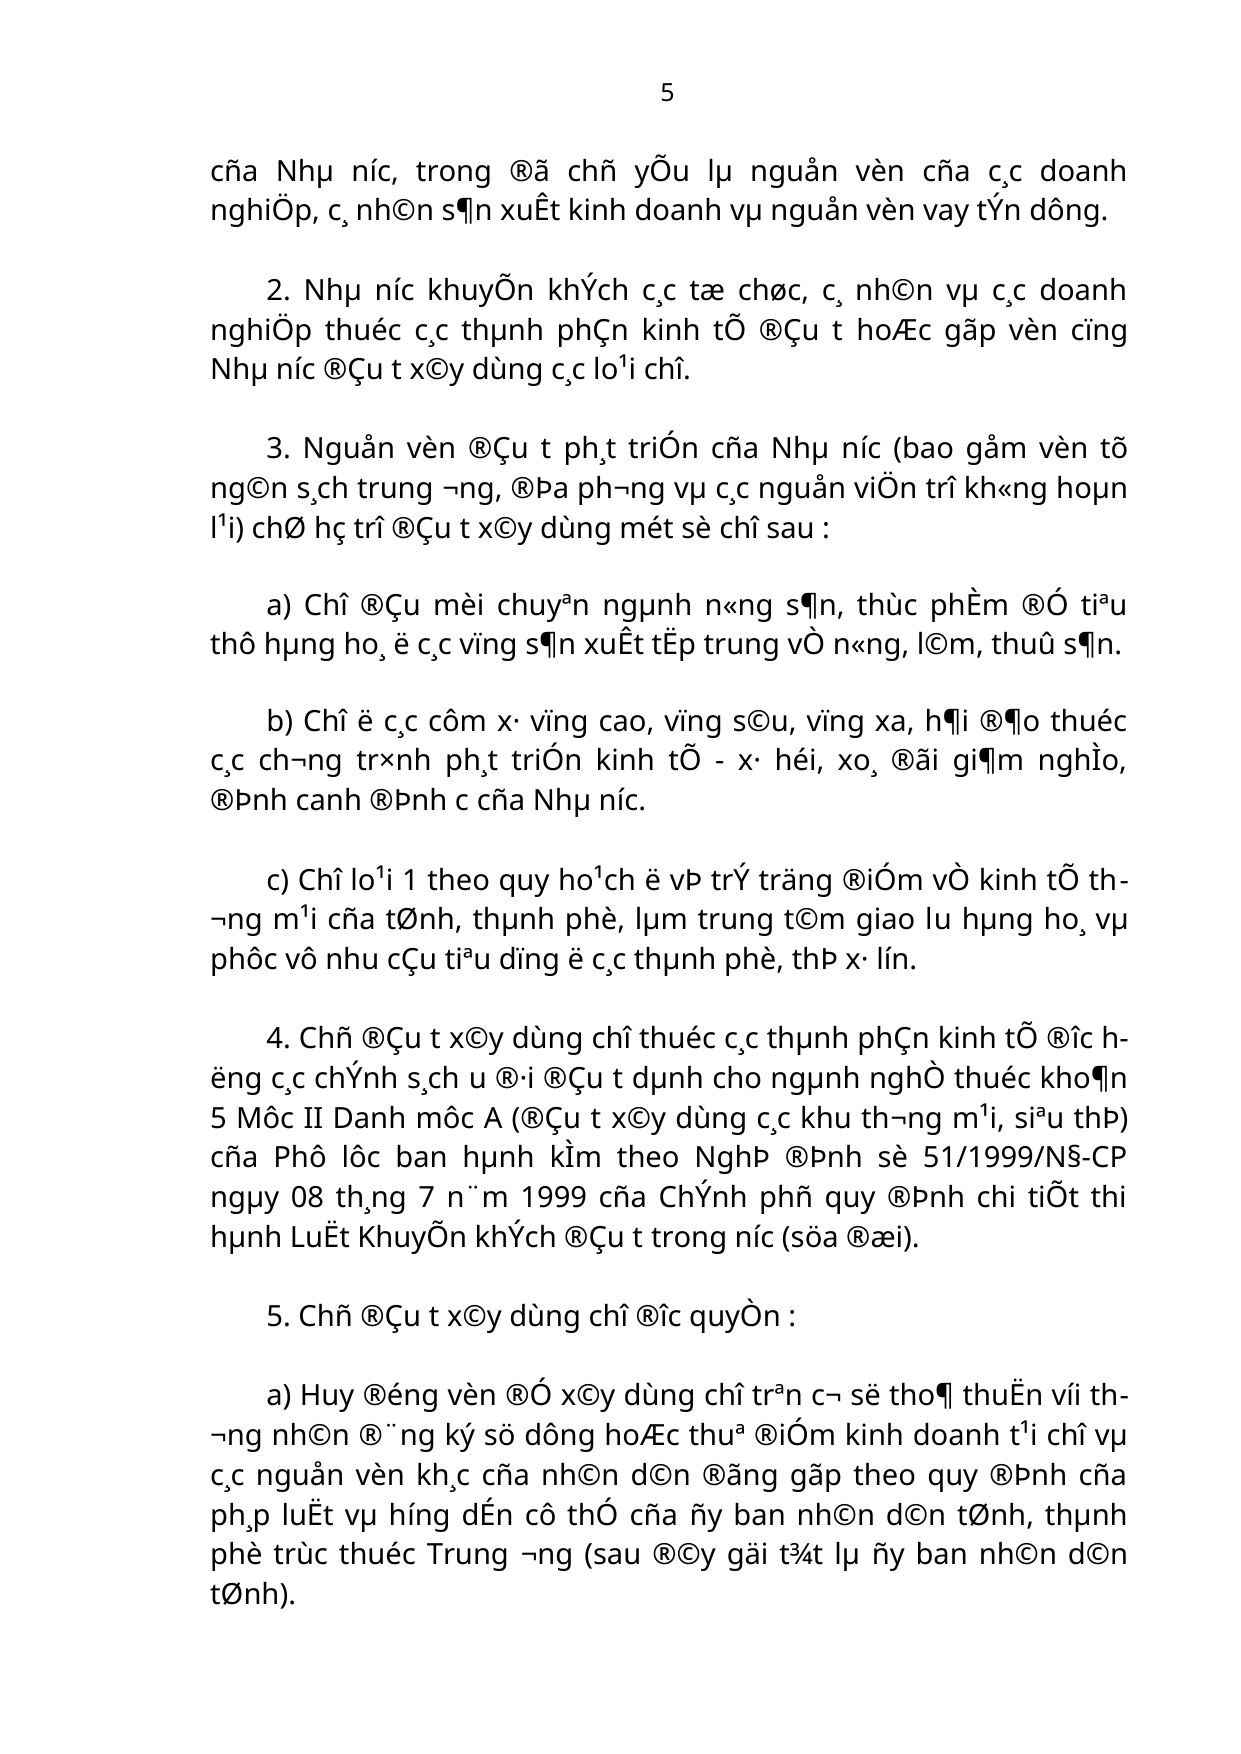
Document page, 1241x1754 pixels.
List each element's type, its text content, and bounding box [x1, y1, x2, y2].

text 3. Nguån vèn ®Çu t­ ph¸t triÓn cña Nhµ n­íc (bao gåm vèn tõ ng©n s¸ch trung ­¬ng, ®Þa ph­¬ng vµ c¸c nguån viÖn trî kh«ng hoµn l¹i) chØ hç trî ®Çu t­ x©y dùng mét sè chî sau : [210, 428, 1129, 547]
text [210, 150, 1129, 229]
text 4. Chñ ®Çu t­ x©y dùng chî thuéc c¸c thµnh phÇn kinh tÕ ®­îc h­ëng c¸c chÝnh s¸ch ­u ®·i ®Çu t­ dµnh cho ngµnh nghÒ thuéc kho¶n 5 Môc II Danh môc A (®Çu t­ x©y dùng c¸c khu th­¬ng m¹i, siªu thÞ) cña Phô lôc ban hµnh kÌm theo NghÞ ®Þnh sè 51/1999/N§-CP ngµy 08 th¸ng 7 n¨m 1999 cña ChÝnh phñ quy ®Þnh chi tiÕt thi hµnh LuËt KhuyÕn khÝch ®Çu t­ trong n­íc (söa ®æi). [210, 1017, 1129, 1256]
text c) Chî lo¹i 1 theo quy ho¹ch ë vÞ trÝ träng ®iÓm vÒ kinh tÕ th­¬ng m¹i cña tØnh, thµnh phè, lµm trung t©m giao l­u hµng ho¸ vµ phôc vô nhu cÇu tiªu dïng ë c¸c thµnh phè, thÞ x· lín. [210, 859, 1129, 978]
text b) Chî ë c¸c côm x· vïng cao, vïng s©u, vïng xa, h¶i ®¶o thuéc c¸c ch­¬ng tr×nh ph¸t triÓn kinh tÕ - x· héi, xo¸ ®ãi gi¶m nghÌo, ®Þnh canh ®Þnh c­ cña Nhµ n­íc. [210, 700, 1129, 819]
text 5. Chñ ®Çu t­ x©y dùng chî ®­îc quyÒn : [210, 1295, 1129, 1335]
text a) Huy ®éng vèn ®Ó x©y dùng chî trªn c¬ së tho¶ thuËn víi th­¬ng nh©n ®¨ng ký sö dông hoÆc thuª ®iÓm kinh doanh t¹i chî vµ c¸c nguån vèn kh¸c cña nh©n d©n ®ãng gãp theo quy ®Þnh cña ph¸p luËt vµ h­íng dÉn cô thÓ cña ñy ban nh©n d©n tØnh, thµnh phè trùc thuéc Trung ­¬ng (sau ®©y gäi t¾t lµ ñy ban nh©n d©n tØnh). [210, 1375, 1129, 1613]
text a) Chî ®Çu mèi chuyªn ngµnh n«ng s¶n, thùc phÈm ®Ó tiªu thô hµng ho¸ ë c¸c vïng s¶n xuÊt tËp trung vÒ n«ng, l©m, thuû s¶n. [210, 584, 1129, 663]
text 2. Nhµ n­íc khuyÕn khÝch c¸c tæ chøc, c¸ nh©n vµ c¸c doanh nghiÖp thuéc c¸c thµnh phÇn kinh tÕ ®Çu t­ hoÆc gãp vèn cïng Nhµ n­íc ®Çu t­ x©y dùng c¸c lo¹i chî. [210, 269, 1129, 388]
